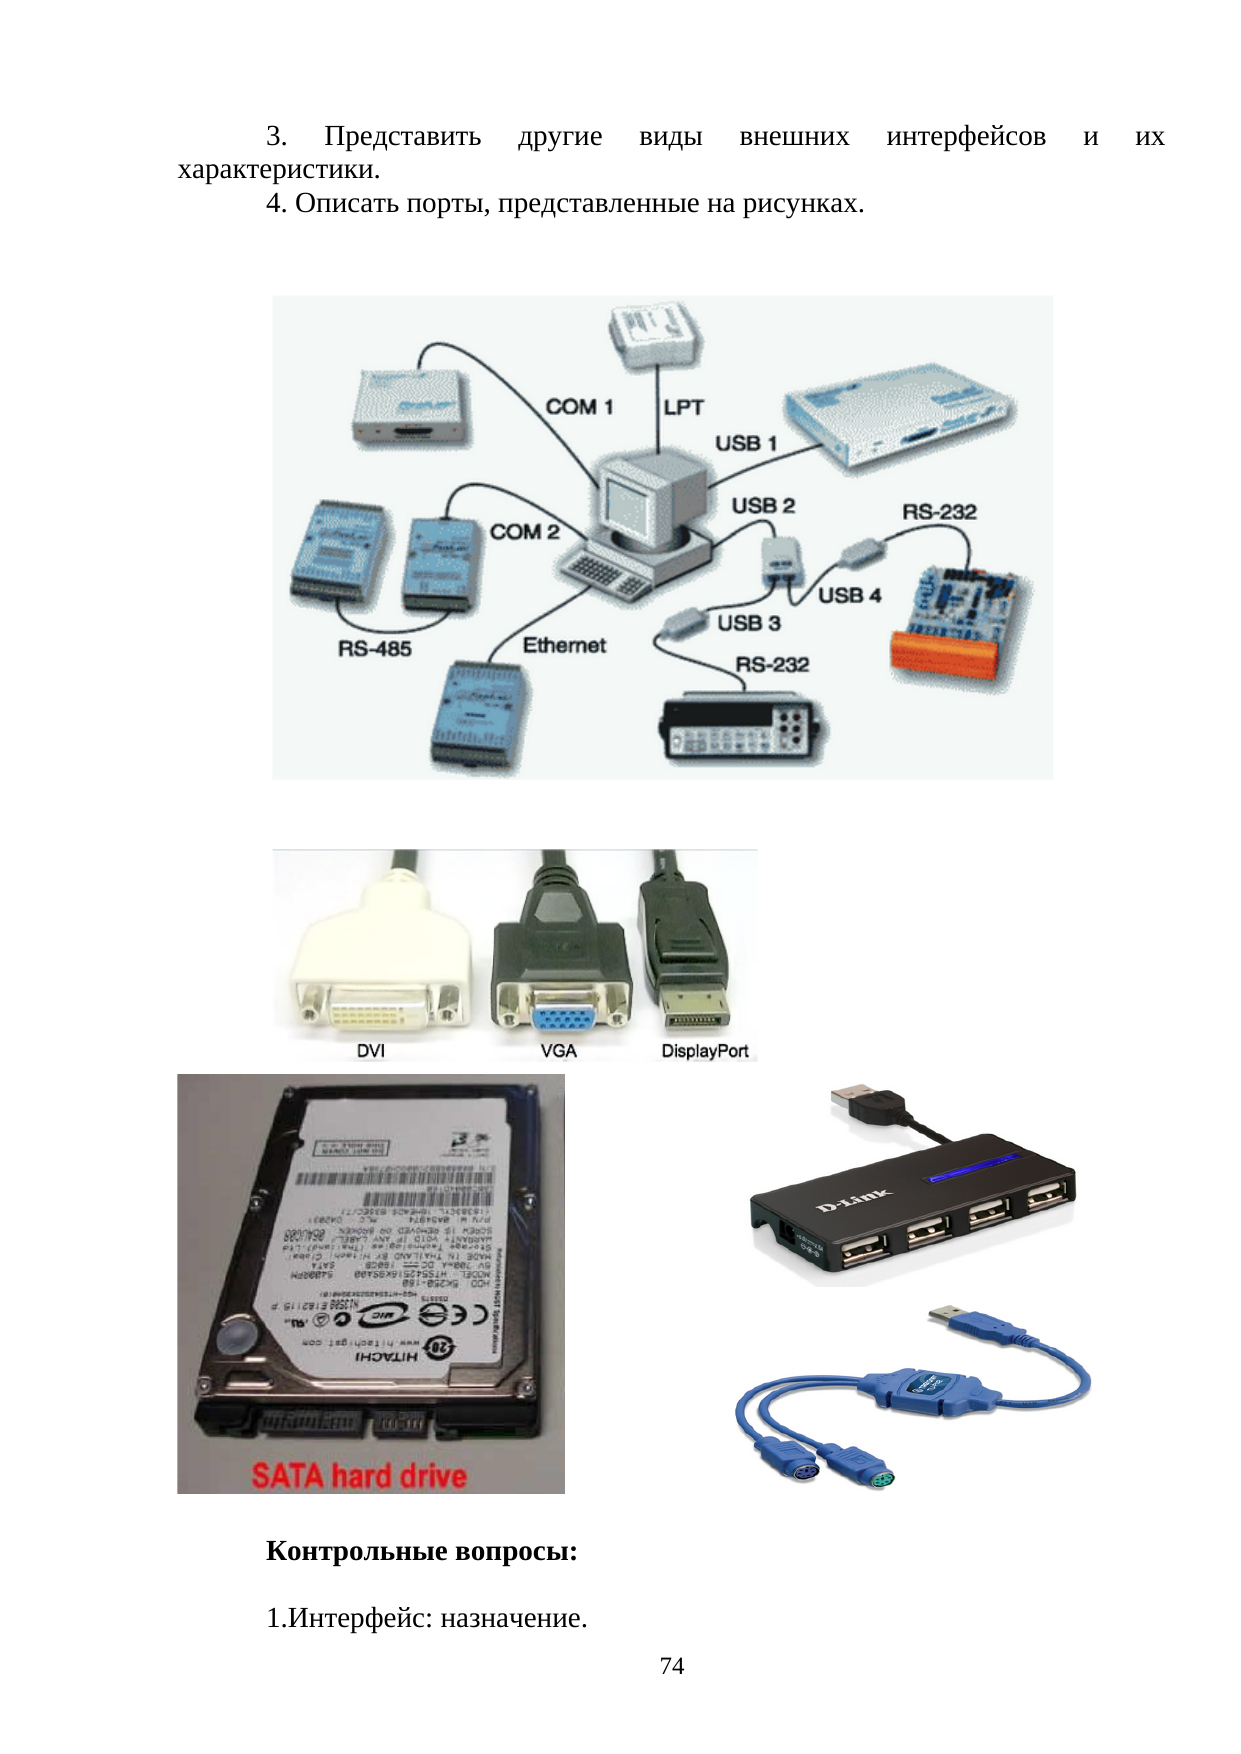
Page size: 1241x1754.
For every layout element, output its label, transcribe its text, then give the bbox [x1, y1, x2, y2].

list 1.Интерфейс: назначение. [177, 1600, 1167, 1634]
picture [177, 846, 1135, 1494]
list Контрольные вопросы: [177, 1533, 1167, 1567]
list 4. Описать порты, представленные на рисунках. [177, 185, 1167, 219]
list 3. Представить другие виды внешних интерфейсов и их характеристики. [177, 118, 1167, 185]
picture [265, 285, 1054, 813]
